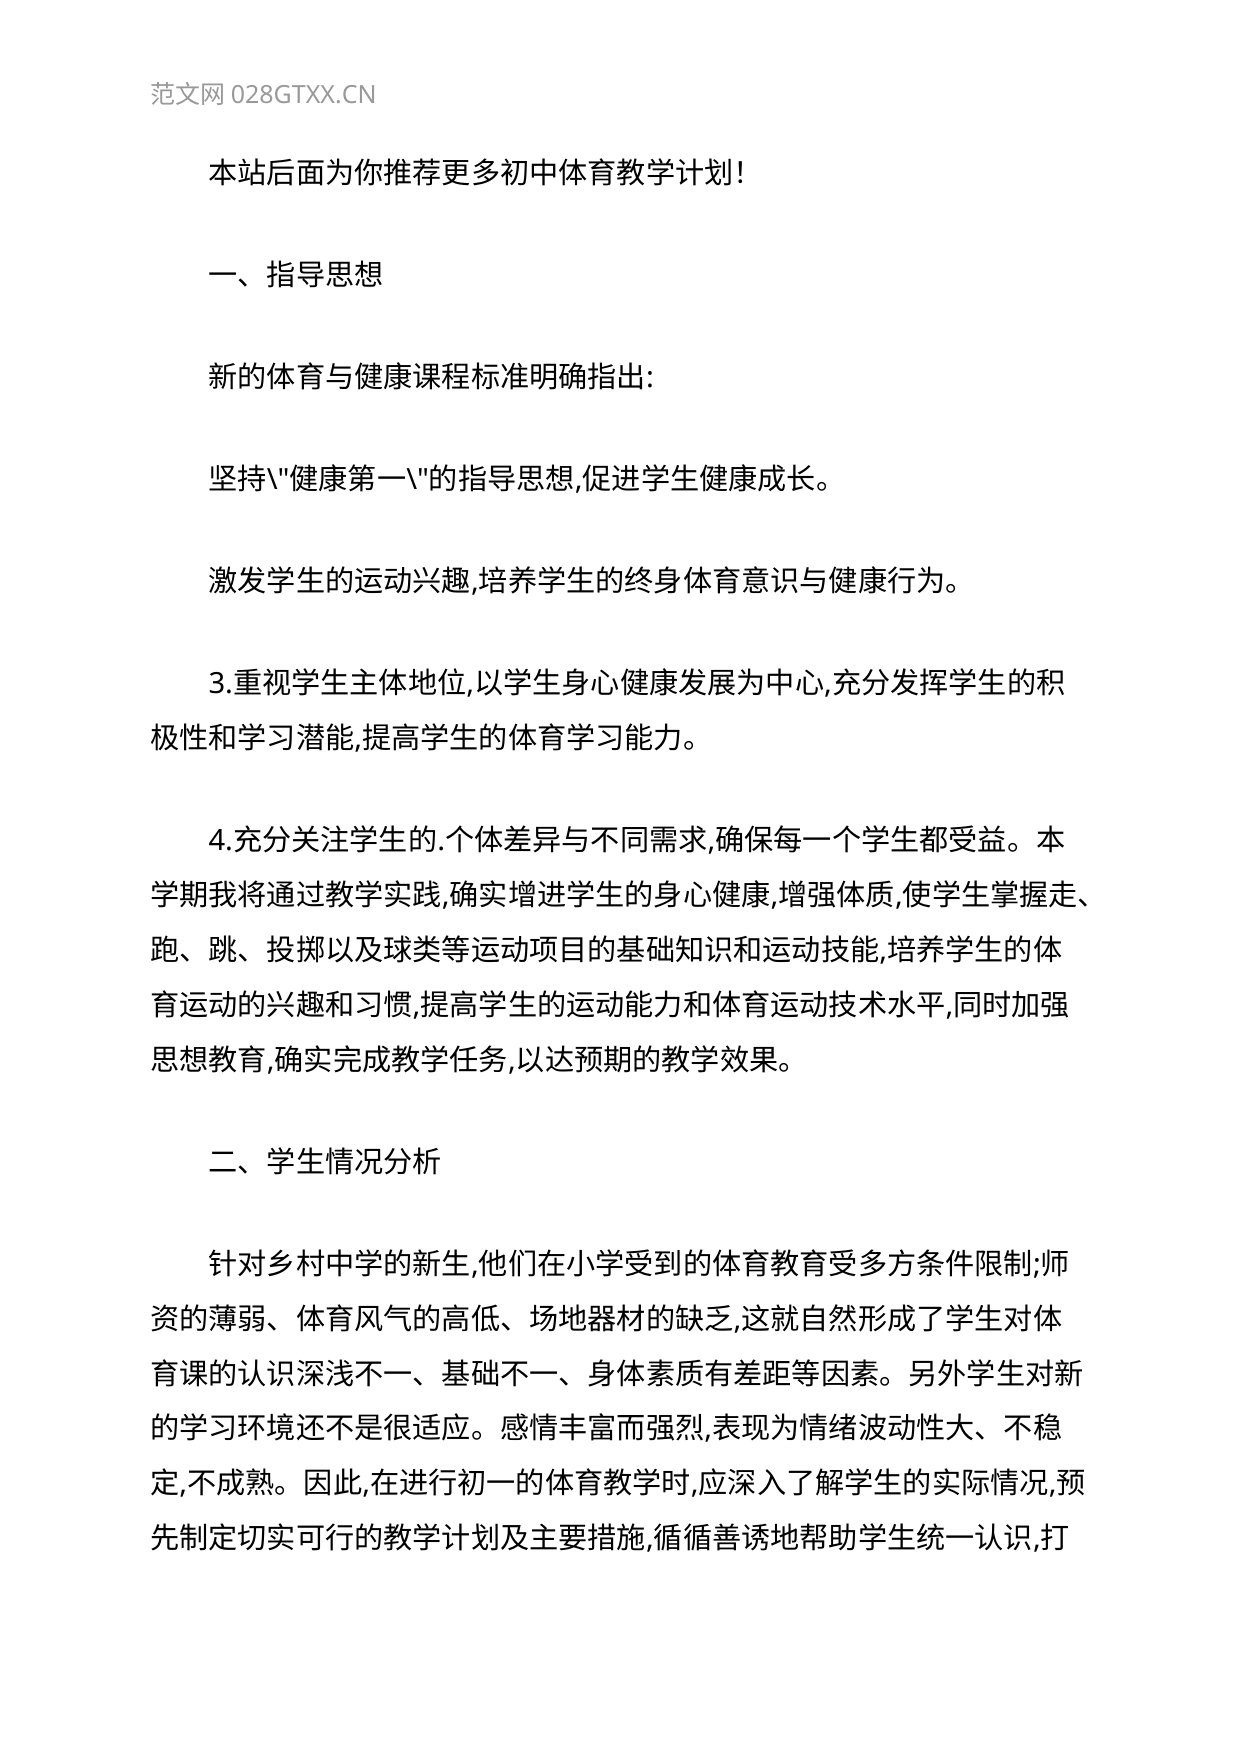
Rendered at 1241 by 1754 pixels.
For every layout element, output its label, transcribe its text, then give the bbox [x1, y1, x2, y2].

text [150, 1240, 1090, 1557]
text 坚持\"健康第一\"的指导思想,促进学生健康成长。 [150, 456, 1090, 498]
text 激发学生的运动兴趣,培养学生的终身体育意识与健康行为。 [150, 557, 1090, 600]
text 本站后面为你推荐更多初中体育教学计划！ [150, 150, 1090, 192]
text 4.充分关注学生的.个体差异与不同需求,确保每一个学生都受益。本学期我将通过教学实践,确实增进学生的身心健康,增强体质,使学生掌握走、跑、跳、投掷以及球类等运动项目的基础知识和运动技能,培养学生的体育运动的兴趣和习惯,提高学生的运动能力和体育运动技术水平,同时加强思想教育,确实完成教学任务,以达预期的教学效果。 [150, 816, 1090, 1079]
text 3.重视学生主体地位,以学生身心健康发展为中心,充分发挥学生的积极性和学习潜能,提高学生的体育学习能力。 [150, 659, 1090, 757]
text 二、学生情况分析 [150, 1138, 1090, 1181]
text 一、指导思想 [150, 252, 1090, 294]
text 新的体育与健康课程标准明确指出: [150, 353, 1090, 396]
